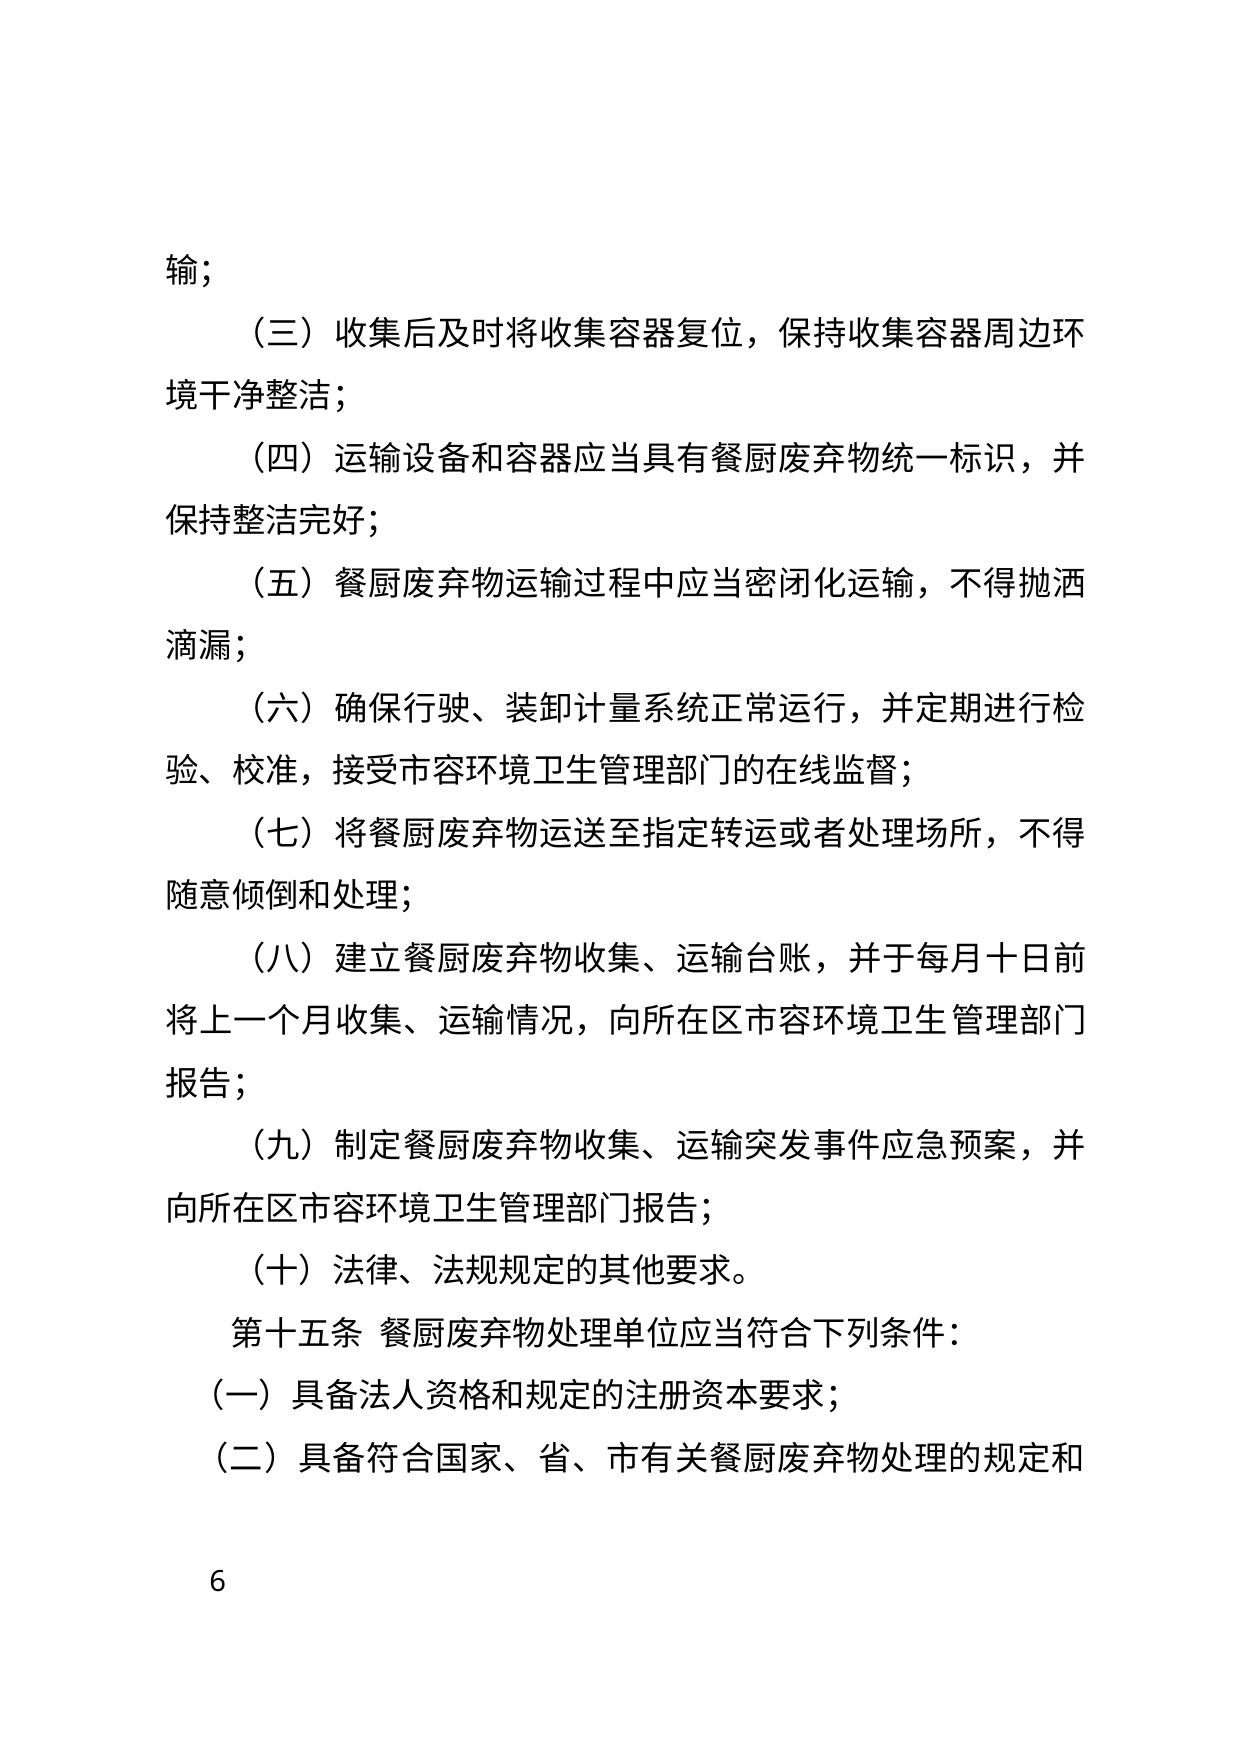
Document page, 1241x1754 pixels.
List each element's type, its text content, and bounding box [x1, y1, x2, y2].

text （一）具备法人资格和规定的注册资本要求； [165, 1358, 1087, 1420]
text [165, 233, 1087, 295]
text （四）运输设备和容器应当具有餐厨废弃物统一标识，并保持整洁完好； [165, 420, 1087, 545]
text （六）确保行驶、装卸计量系统正常运行，并定期进行检验、校准，接受市容环境卫生管理部门的在线监督； [165, 670, 1087, 795]
text （五）餐厨废弃物运输过程中应当密闭化运输，不得抛洒滴漏； [165, 545, 1087, 670]
text （七）将餐厨废弃物运送至指定转运或者处理场所，不得随意倾倒和处理； [165, 795, 1087, 920]
text （九）制定餐厨废弃物收集、运输突发事件应急预案，并向所在区市容环境卫生管理部门报告； [165, 1108, 1087, 1233]
subtitle 第十五条 餐厨废弃物处理单位应当符合下列条件： [165, 1295, 1087, 1358]
text （十）法律、法规规定的其他要求。 [165, 1233, 1087, 1295]
text （三）收集后及时将收集容器复位，保持收集容器周边环境干净整洁； [165, 295, 1087, 420]
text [165, 1420, 1087, 1483]
text （八）建立餐厨废弃物收集、运输台账，并于每月十日前将上一个月收集、运输情况，向所在区市容环境卫生管理部门报告； [165, 920, 1087, 1108]
